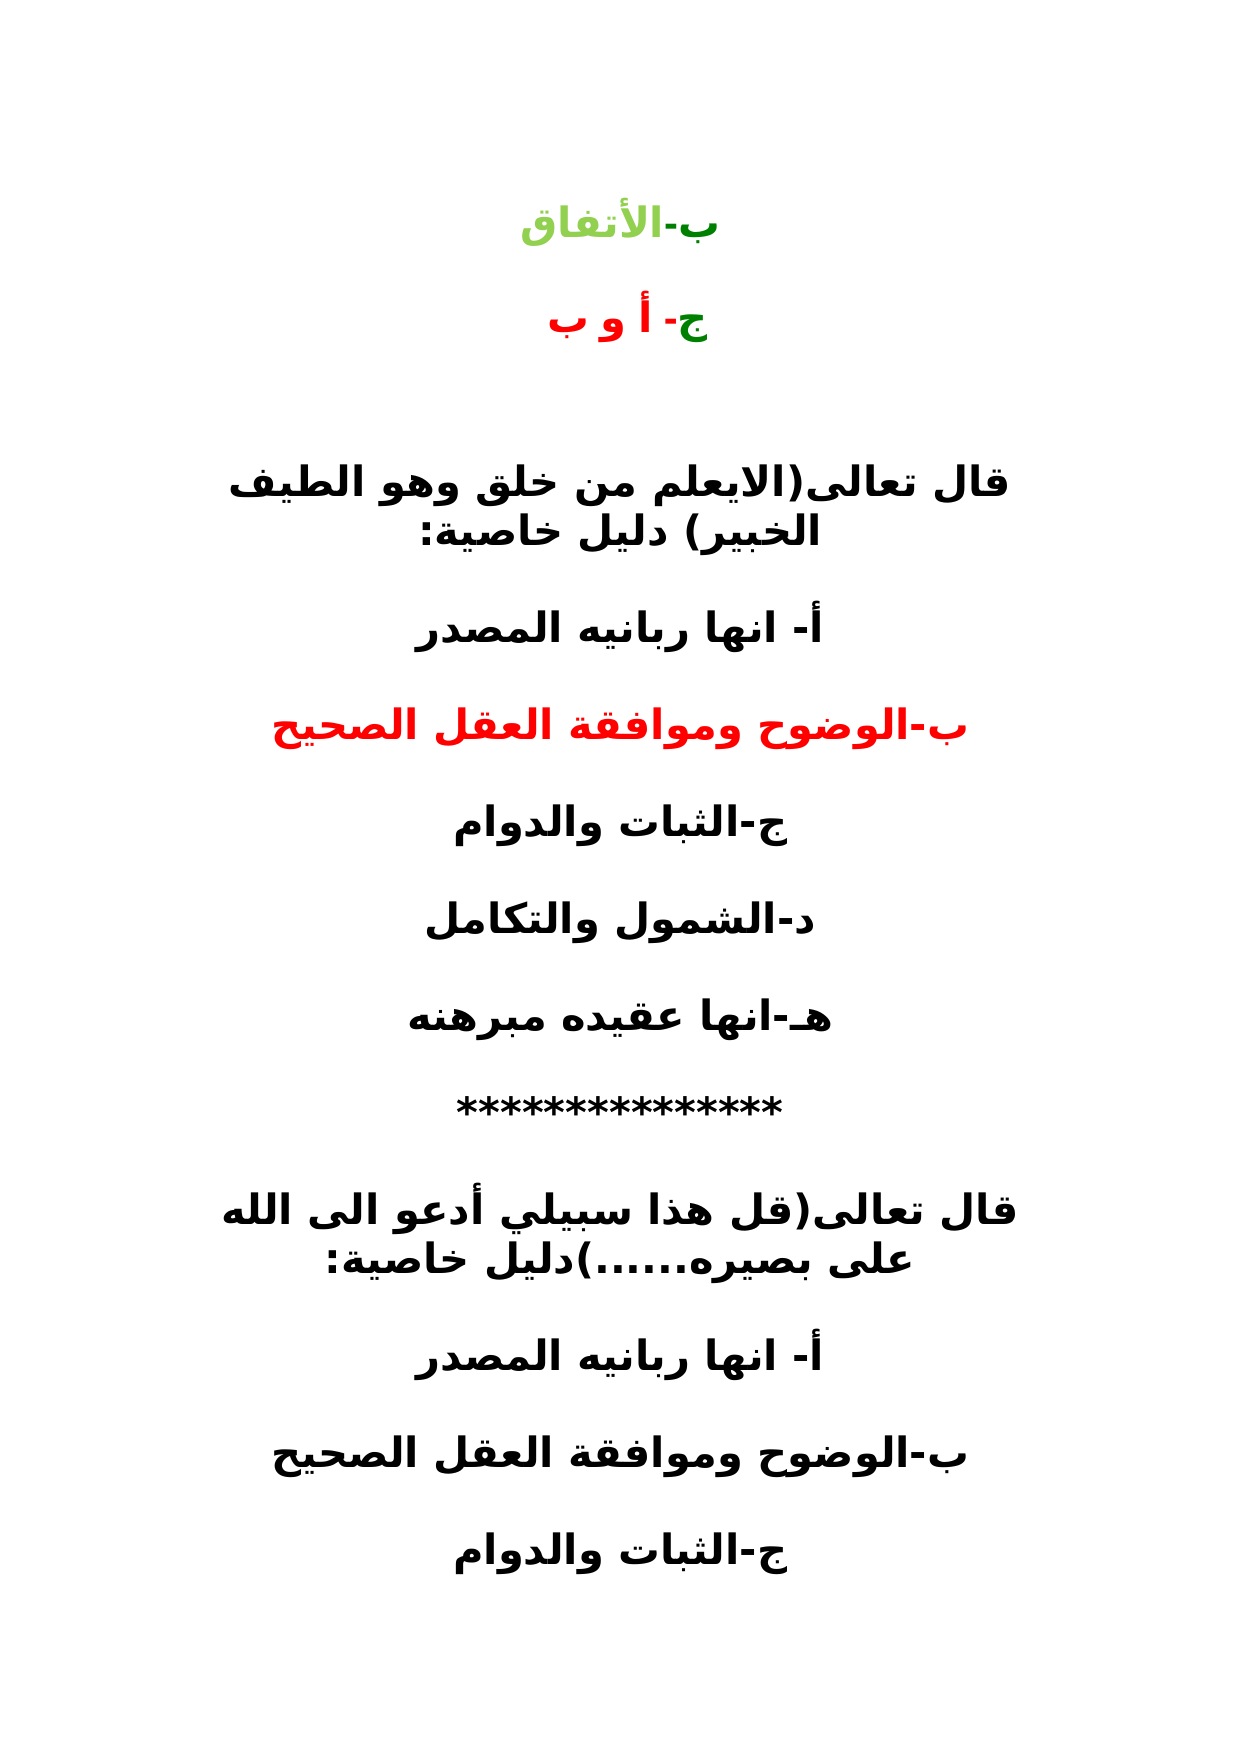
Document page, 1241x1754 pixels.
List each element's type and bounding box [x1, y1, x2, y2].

text [187, 150, 1053, 343]
text [187, 458, 1053, 1574]
